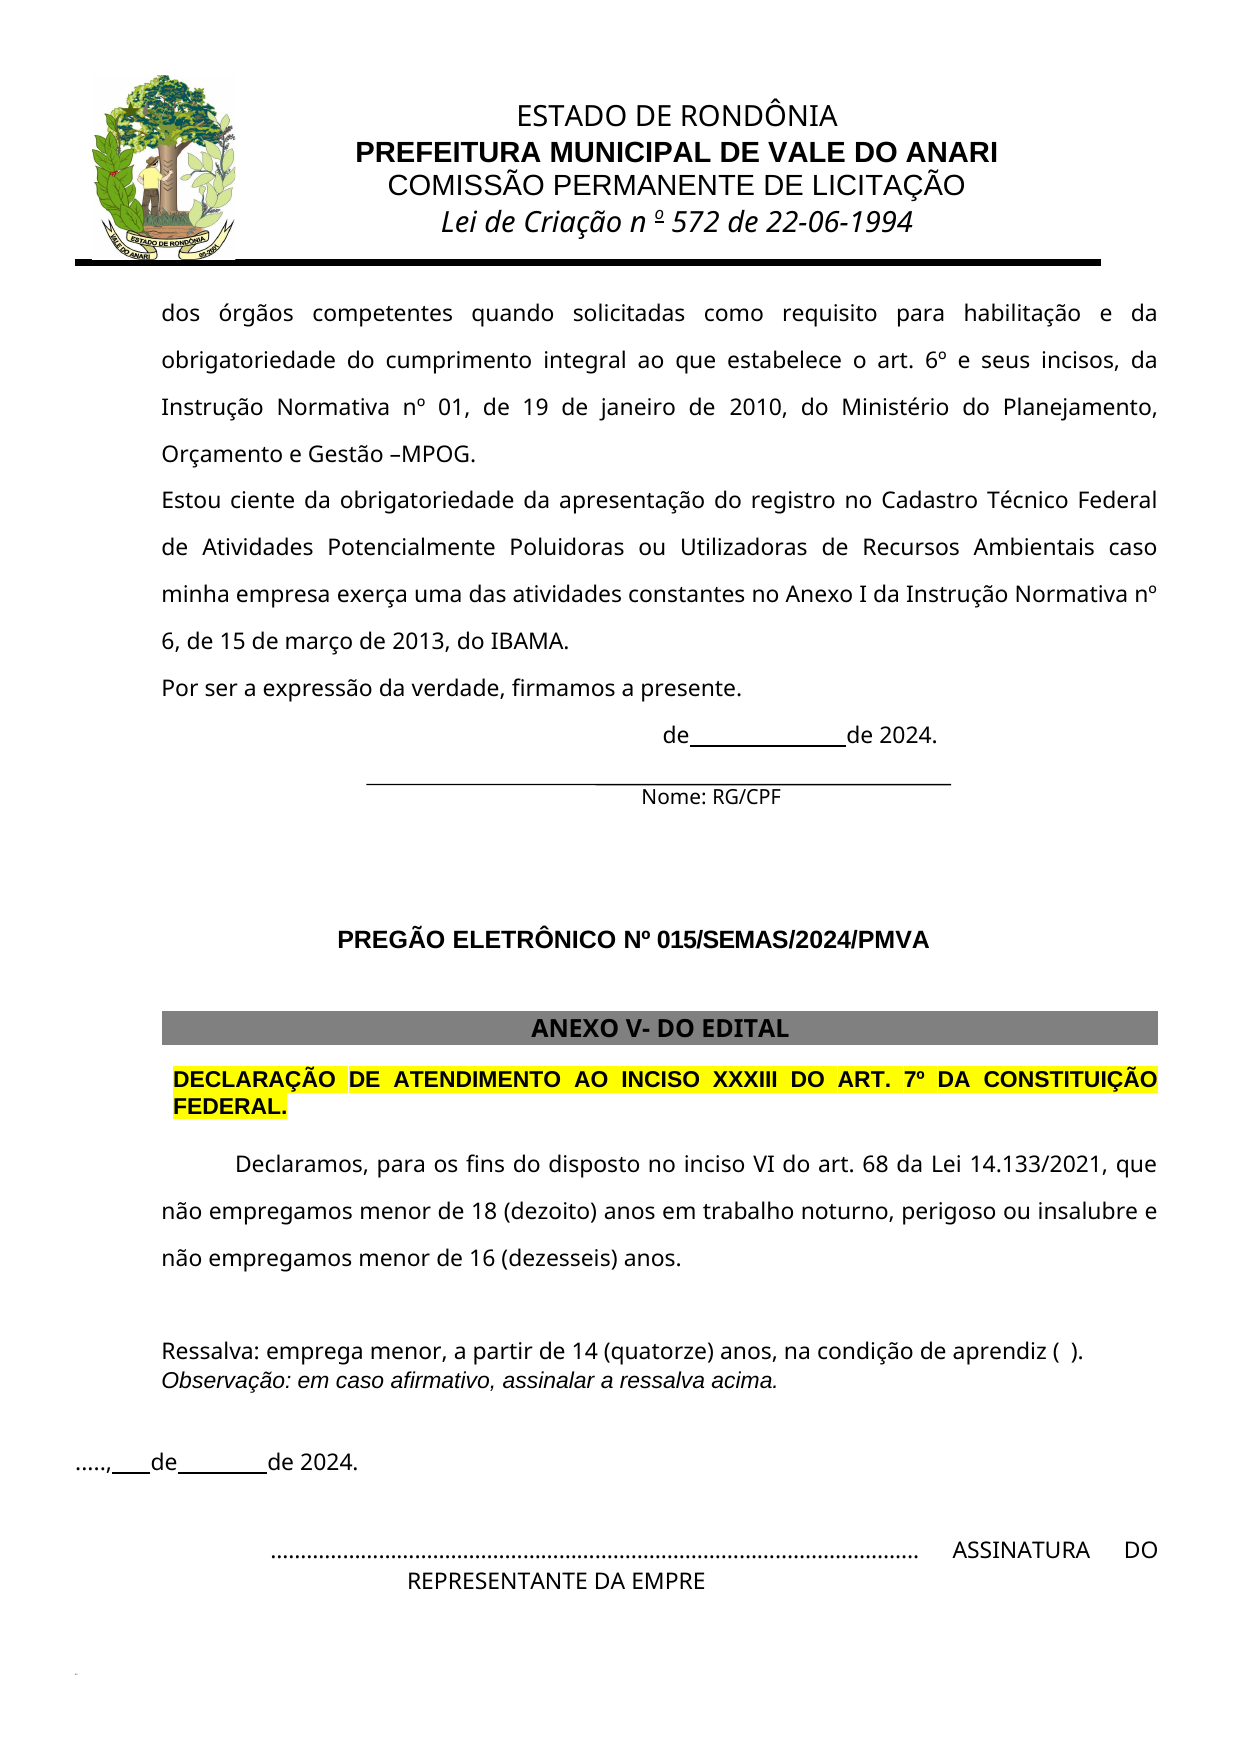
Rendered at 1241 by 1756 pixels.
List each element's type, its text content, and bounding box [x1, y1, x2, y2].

picture [91, 75, 236, 260]
text de de 2024. [662, 719, 1158, 750]
subtitle ANEXO V- DO EDITAL [162, 1011, 1158, 1045]
text Ressalva: emprega menor, a partir de 14 (quatorze) anos, na condição de aprendiz ( ). [161, 1335, 1158, 1367]
subtitle DECLARAÇÃO DE ATENDIMENTO AO INCISO XXXIII DO ART. 7º DA CONSTITUIÇÃO FEDERAL. [287, 1066, 1158, 1119]
text Nome: RG/CPF [641, 783, 1158, 810]
text Estou ciente da obrigatoriedade da apresentação do registro no Cadastro Técnico Federal de Atividades Potencialmente Poluidoras ou Utilizadoras de Recursos Ambientais caso minha empresa exerça uma das atividades constantes no Anexo I da Instrução Normativa nº 6, de 15 de março de 2013, do IBAMA. [161, 484, 1158, 656]
text Observação: em caso afirmativo, assinalar a ressalva acima. [161, 1367, 1158, 1393]
text Por ser a expressão da verdade, firmamos a presente. [161, 672, 1158, 703]
text Declaramos, para os fins do disposto no inciso VI do art. 68 da Lei 14.133/2021, que não empregamos menor de 18 (dezoito) anos em trabalho noturno, perigoso ou insalubre e não empregamos menor de 16 (dezesseis) anos. [161, 1148, 1158, 1273]
text ……………………………………………………………………………………………… ASSINATURA DO REPRESENTANTE DA EMPRE [270, 1534, 1158, 1596]
text ....., de de 2024. [75, 1446, 1158, 1477]
text PREGÃO ELETRÔNICO Nº 015/SEMAS/2024/PMVA [337, 925, 1158, 954]
